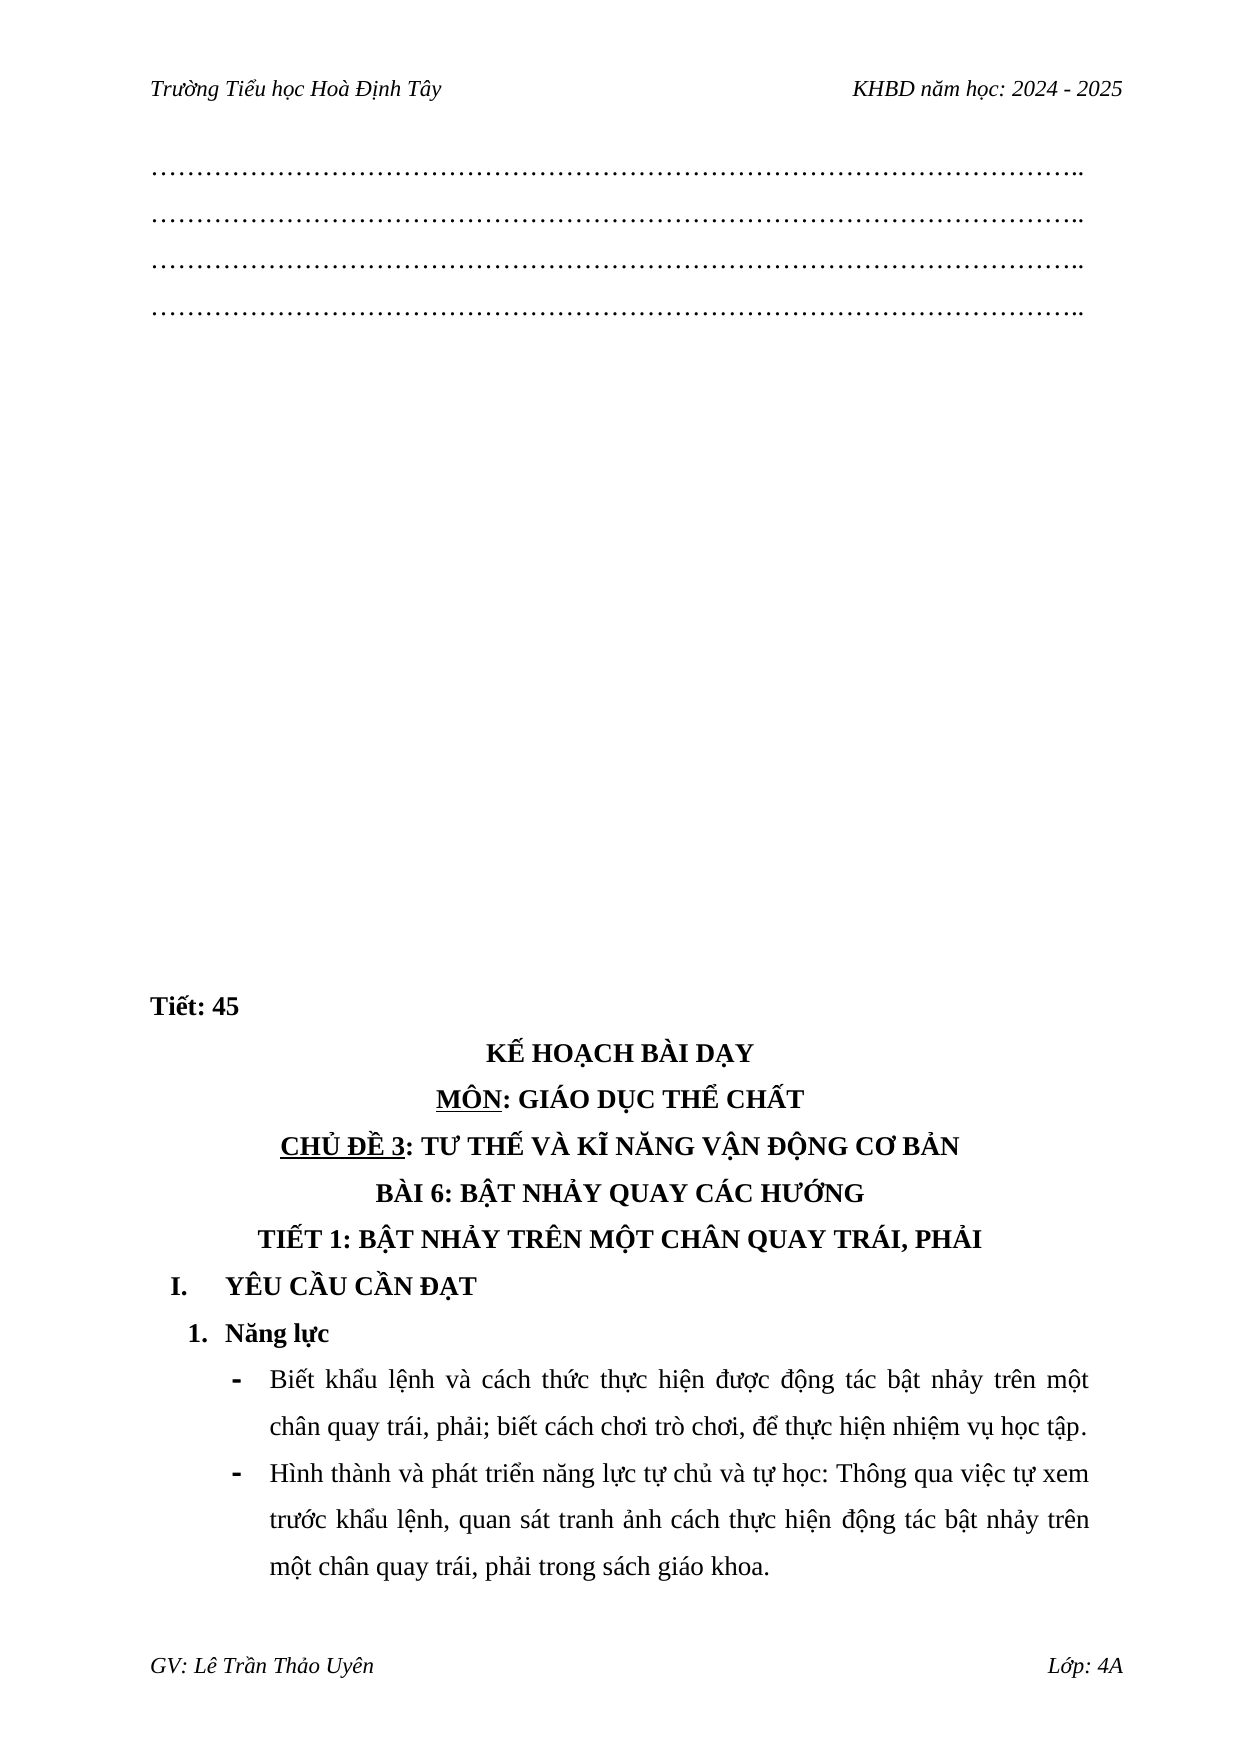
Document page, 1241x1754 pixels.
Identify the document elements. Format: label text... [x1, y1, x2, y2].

text TIẾT 1: BẬT NHẢY TRÊN MỘT CHÂN QUAY TRÁI, PHẢI [150, 1223, 1090, 1254]
text Tiết: 45 [150, 990, 1090, 1021]
text KẾ HOẠCH BÀI DẠY [150, 1037, 1090, 1068]
list YÊU CẦU CẦN ĐẠT [187, 1270, 1090, 1301]
list Năng lực [187, 1317, 1090, 1348]
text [150, 150, 1090, 181]
text CHỦ ĐỀ 3: TƯ THẾ VÀ KĨ NĂNG VẬN ĐỘNG CƠ BẢN [150, 1130, 1090, 1161]
list Biết khẩu lệnh và cách thức thực hiện được động tác bật nhảy trên một chân quay trái, phải; biết cách chơi trò chơi, để thực hiện nhiệm vụ học tập. [232, 1363, 1090, 1441]
text BÀI 6: BẬT NHẢY QUAY CÁC HƯỚNG [150, 1177, 1090, 1208]
text MÔN: GIÁO DỤC THỂ CHẤT [150, 1083, 1090, 1114]
list Hình thành và phát triển năng lực tự chủ và tự học: Thông qua việc tự xem trước khẩu lệnh, quan sát tranh ảnh cách thực hiện động tác bật nhảy trên một chân quay trái, phải trong sách giáo khoa. [232, 1457, 1090, 1581]
text ………………………………………………………………………………………….. [150, 197, 1090, 228]
text ………………………………………………………………………………………….. [150, 290, 1090, 321]
text ………………………………………………………………………………………….. [150, 243, 1090, 274]
